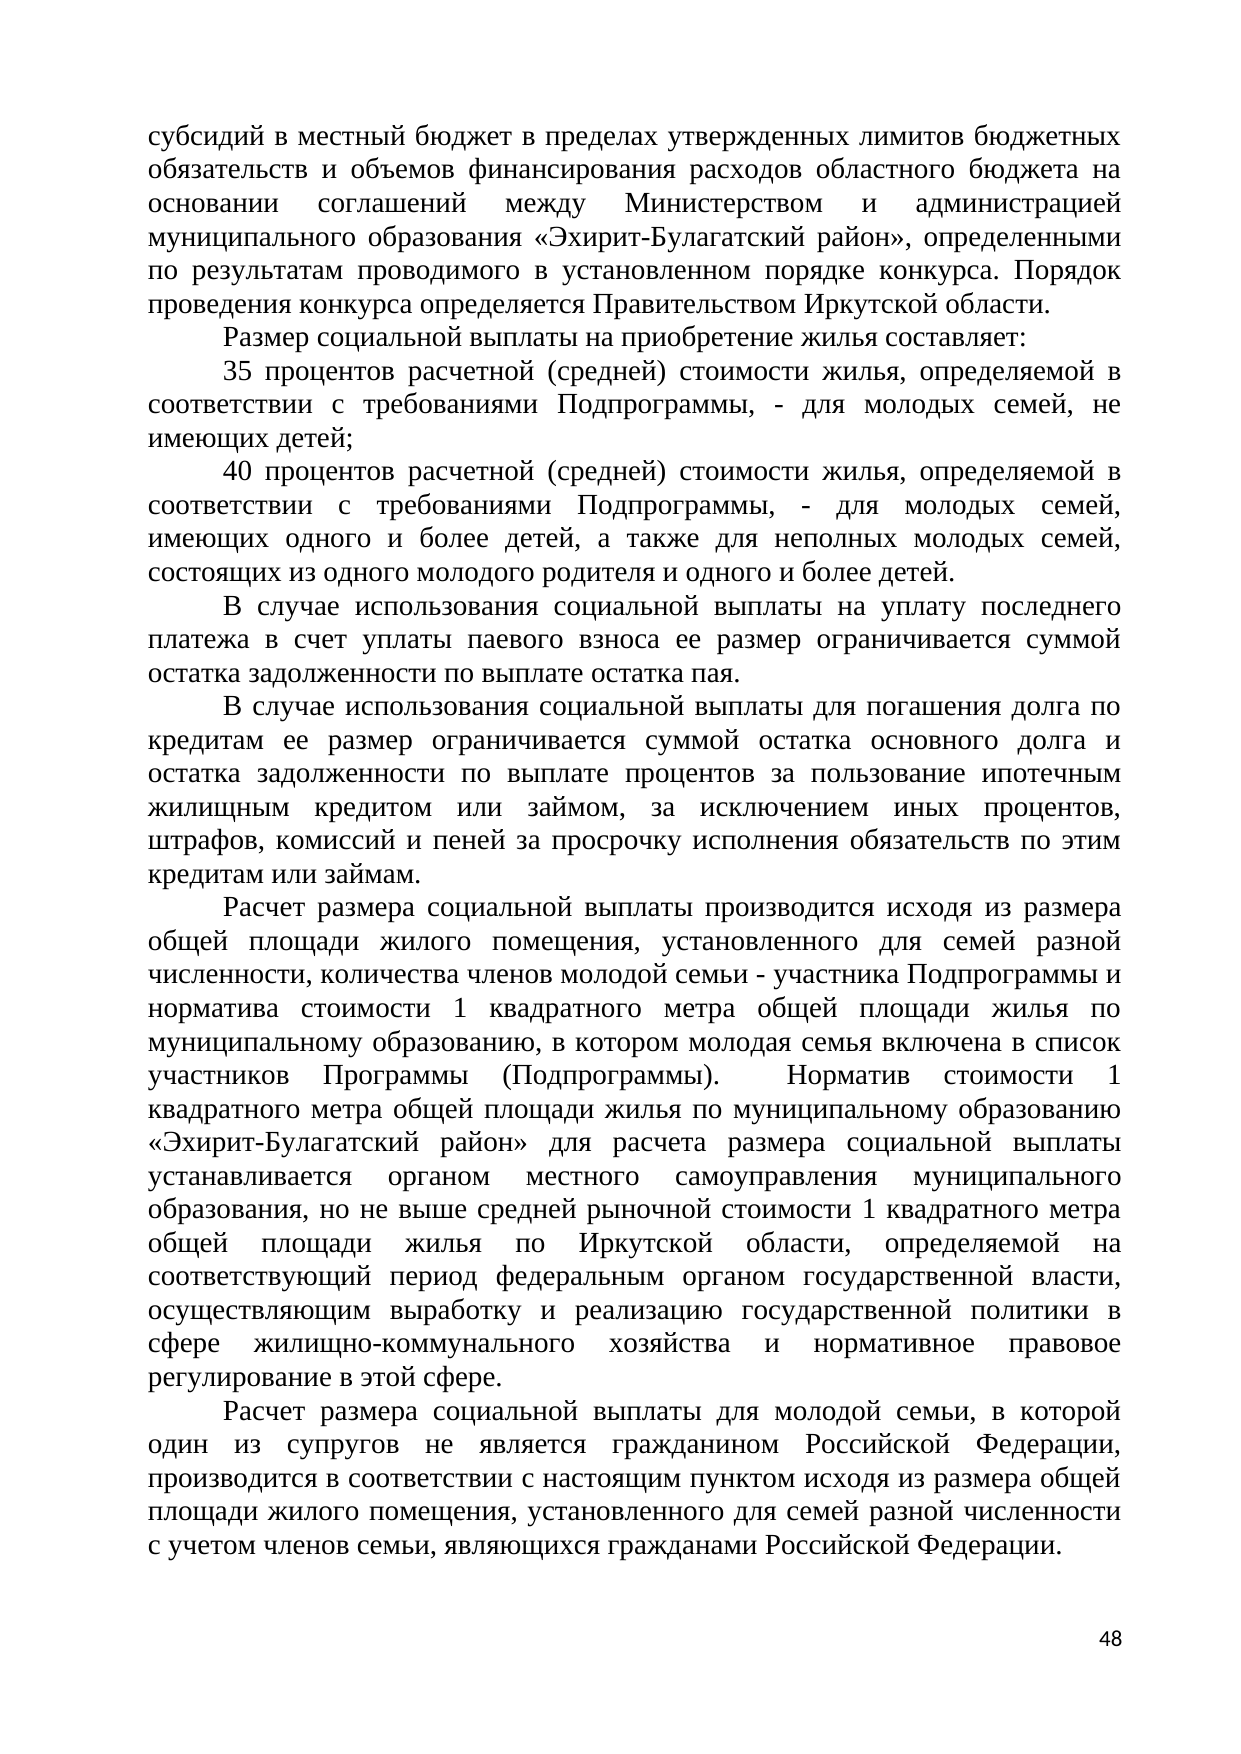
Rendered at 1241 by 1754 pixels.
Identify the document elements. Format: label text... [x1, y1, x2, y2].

text Размер социальной выплаты на приобретение жилья составляет: [148, 319, 1122, 353]
text Расчет размера социальной выплаты для молодой семьи, в которой один из супругов не является гражданином Российской Федерации, производится в соответствии с настоящим пунктом исходя из размера общей площади жилого помещения, установленного для семей разной численности с учетом членов семьи, являющихся гражданами Российской Федерации. [148, 1393, 1122, 1560]
text В случае использования социальной выплаты для погашения долга по кредитам ее размер ограничивается суммой остатка основного долга и остатка задолженности по выплате процентов за пользование ипотечным жилищным кредитом или займом, за исключением иных процентов, штрафов, комиссий и пеней за просрочку исполнения обязательств по этим кредитам или займам. [148, 688, 1122, 889]
text В случае использования социальной выплаты на уплату последнего платежа в счет уплаты паевого взноса ее размер ограничивается суммой остатка задолженности по выплате остатка пая. [148, 588, 1122, 688]
text 35 процентов расчетной (средней) стоимости жилья, определяемой в соответствии с требованиями Подпрограммы, - для молодых семей, не имеющих детей; [148, 353, 1122, 453]
text Расчет размера социальной выплаты производится исходя из размера общей площади жилого помещения, установленного для семей разной численности, количества членов молодой семьи - участника Подпрограммы и норматива стоимости 1 квадратного метра общей площади жилья по муниципальному образованию, в котором молодая семья включена в список участников Программы (Подпрограммы). Норматив стоимости 1 квадратного метра общей площади жилья по муниципальному образованию «Эхирит-Булагатский район» для расчета размера социальной выплаты устанавливается органом местного самоуправления муниципального образования, но не выше средней рыночной стоимости 1 квадратного метра общей площади жилья по Иркутской области, определяемой на соответствующий период федеральным органом государственной власти, осуществляющим выработку и реализацию государственной политики в сфере жилищно-коммунального хозяйства и нормативное правовое регулирование в этой сфере. [148, 889, 1122, 1393]
text 40 процентов расчетной (средней) стоимости жилья, определяемой в соответствии с требованиями Подпрограммы, - для молодых семей, имеющих одного и более детей, а также для неполных молодых семей, состоящих из одного молодого родителя и одного и более детей. [148, 453, 1122, 588]
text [148, 118, 1122, 319]
